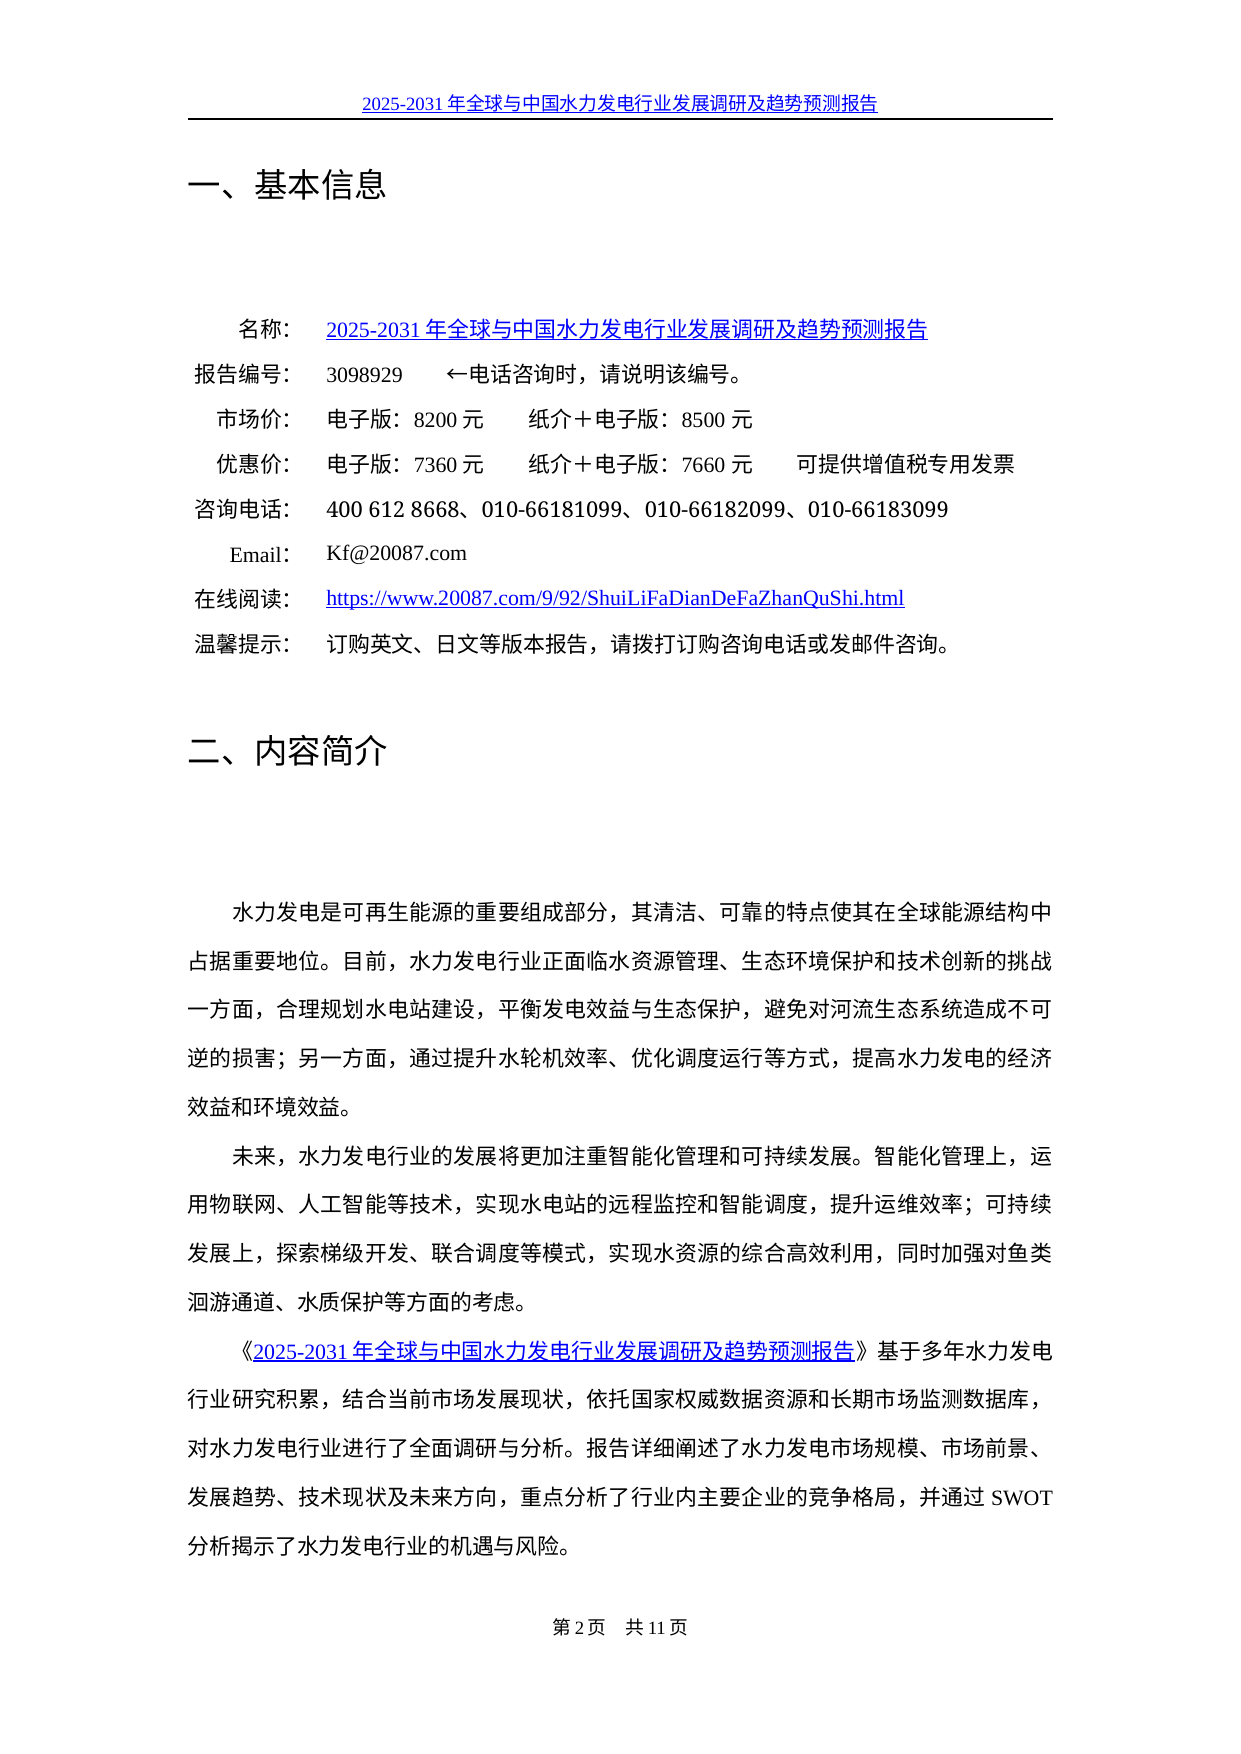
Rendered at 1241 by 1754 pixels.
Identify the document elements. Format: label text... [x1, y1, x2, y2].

title 二、内容简介 [187, 717, 1053, 782]
table_cell Kf@20087.com [315, 537, 1073, 582]
table_cell 咨询电话： [167, 492, 315, 537]
table_cell 400 612 8668、010-66181099、010-66182099、010-66183099 [315, 492, 1073, 537]
table_header 2025-2031年全球与中国水力发电行业发展调研及趋势预测报告 [315, 312, 1073, 357]
table_cell 电子版：8200 元 纸介＋电子版：8500 元 [315, 402, 1073, 447]
table_cell 订购英文、日文等版本报告，请拨打订购咨询电话或发邮件咨询。 [315, 627, 1073, 672]
title 一、基本信息 [187, 150, 1053, 215]
table_cell 温馨提示： [167, 627, 315, 672]
table_cell 报告编号： [167, 357, 315, 402]
table_cell 3098929 ←电话咨询时，请说明该编号。 [315, 357, 1073, 402]
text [187, 894, 1053, 1561]
table_cell [315, 582, 1073, 627]
table_cell 在线阅读： [167, 582, 315, 627]
table_cell Email： [167, 537, 315, 582]
table_cell 优惠价： [167, 447, 315, 492]
table_cell 电子版：7360 元 纸介＋电子版：7660 元 可提供增值税专用发票 [315, 447, 1073, 492]
table_cell 市场价： [167, 402, 315, 447]
table_header 名称： [167, 312, 315, 357]
